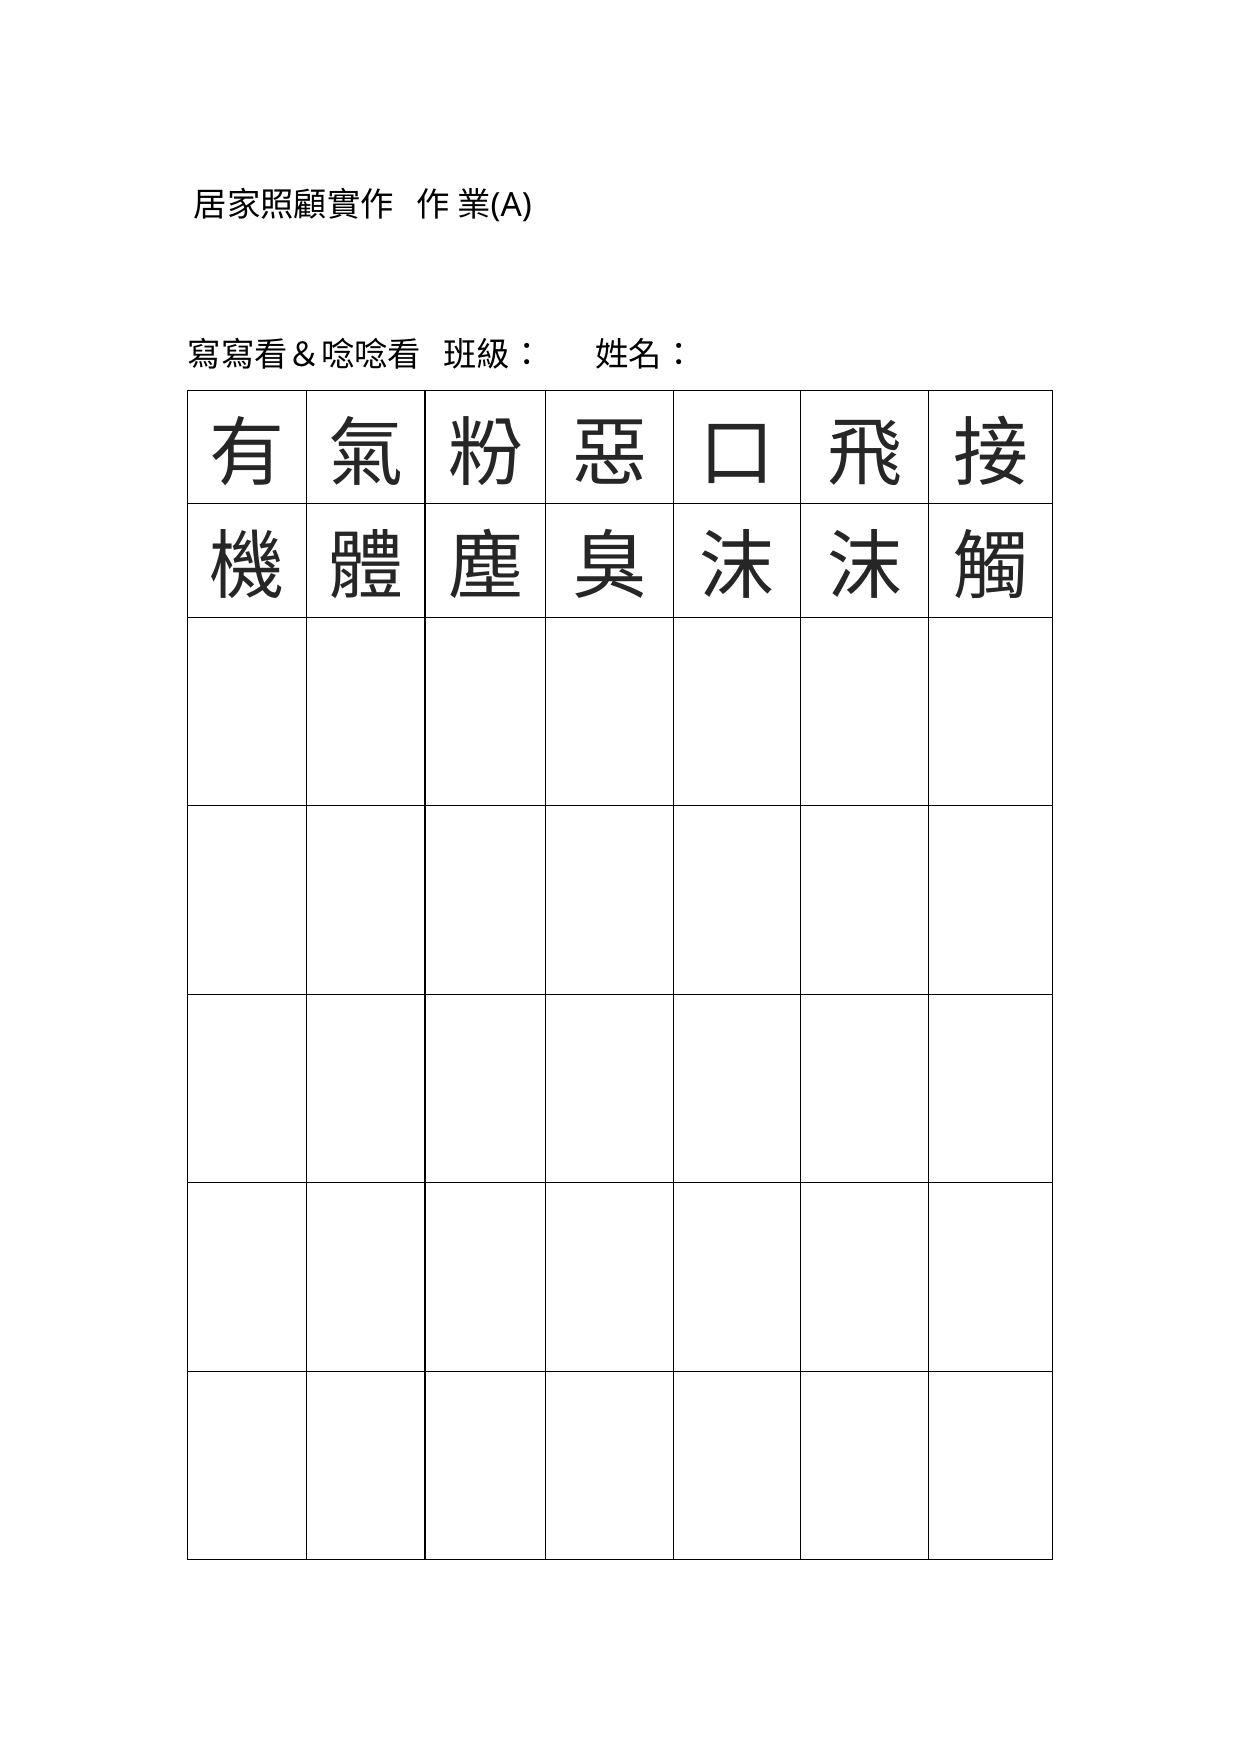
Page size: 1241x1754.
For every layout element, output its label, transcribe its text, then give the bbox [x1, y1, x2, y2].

table_cell [929, 1372, 1052, 1559]
table_cell [426, 806, 545, 994]
table_cell [307, 1372, 424, 1559]
table_cell [188, 995, 306, 1182]
text 寫寫看＆唸唸看 班級： 姓名： [187, 314, 1053, 389]
table_cell [674, 1183, 800, 1371]
table_cell 體 [307, 504, 424, 617]
table_header 口 [674, 391, 800, 503]
table_cell [801, 618, 928, 805]
table_cell 塵 [426, 504, 545, 617]
table_cell 臭 [546, 504, 673, 617]
table_cell [801, 995, 928, 1182]
table_cell [546, 1372, 673, 1559]
table_cell [307, 618, 424, 805]
table_cell [801, 1183, 928, 1371]
table_cell [929, 806, 1052, 994]
table_cell [929, 1183, 1052, 1371]
table_cell 沫 [674, 504, 800, 617]
table_header 氣 [307, 391, 424, 503]
table_header 飛 [801, 391, 928, 503]
table_cell 沫 [801, 504, 928, 617]
table_header 粉 [426, 391, 545, 503]
table_cell [546, 1183, 673, 1371]
table_cell [546, 995, 673, 1182]
table_cell [426, 1372, 545, 1559]
table_cell [674, 995, 800, 1182]
table_cell [426, 995, 545, 1182]
table_cell [426, 1183, 545, 1371]
table_cell [674, 1372, 800, 1559]
table_cell [674, 618, 800, 805]
table_cell [307, 1183, 424, 1371]
table_header 接 [929, 391, 1052, 503]
text 居家照顧實作 作 業(A) [187, 164, 1053, 239]
table_cell [546, 806, 673, 994]
table_cell [929, 618, 1052, 805]
table_header 惡 [546, 391, 673, 503]
table_cell [307, 995, 424, 1182]
table_cell 機 [188, 504, 306, 617]
table_cell [929, 995, 1052, 1182]
table_cell [307, 806, 424, 994]
table_cell [546, 618, 673, 805]
table_cell [188, 618, 306, 805]
table_cell [188, 1183, 306, 1371]
table_cell [674, 806, 800, 994]
table_cell [426, 618, 545, 805]
table_cell [801, 1372, 928, 1559]
table_cell [188, 1372, 306, 1559]
table_header 有 [188, 391, 306, 503]
table_cell 觸 [929, 504, 1052, 617]
table_cell [188, 806, 306, 994]
table_cell [801, 806, 928, 994]
